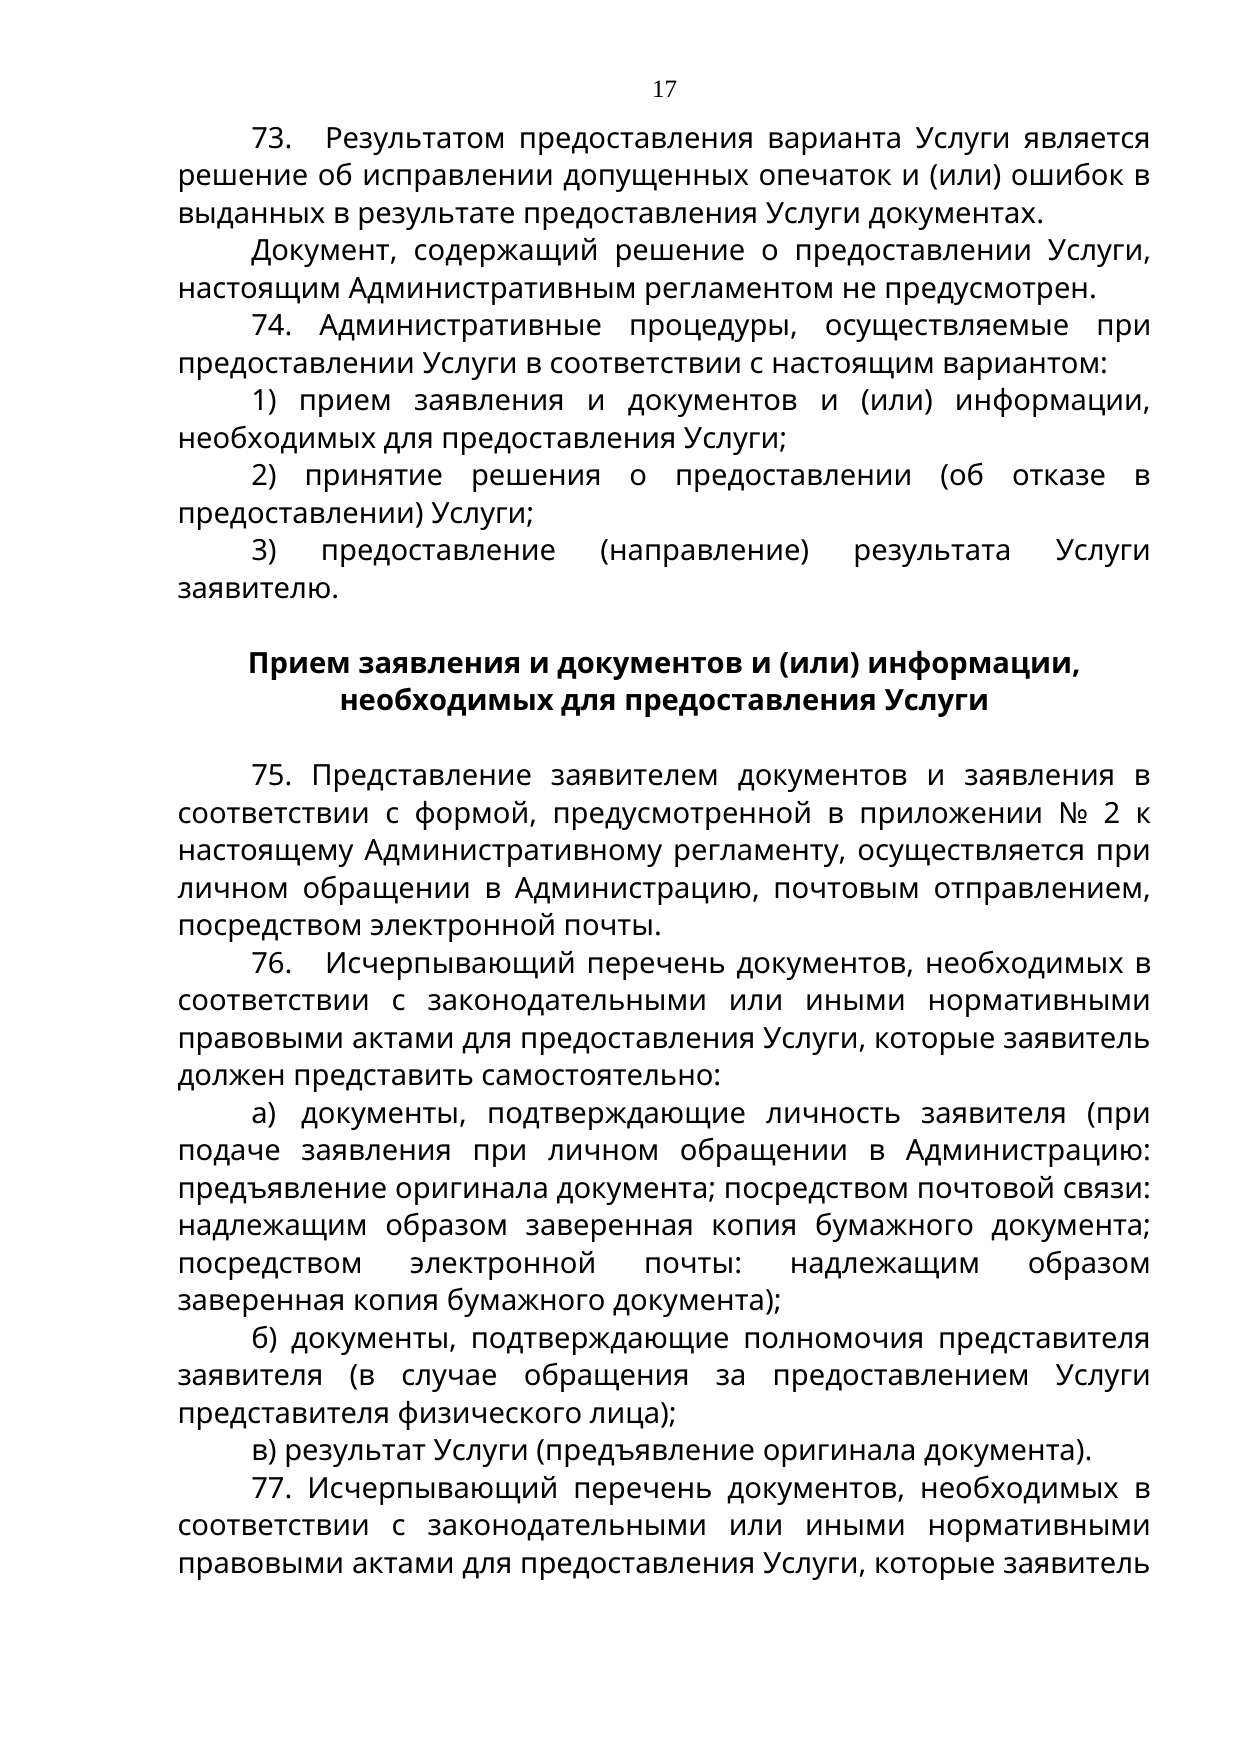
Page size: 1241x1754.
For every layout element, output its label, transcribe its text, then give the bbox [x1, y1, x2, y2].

text в) результат Услуги (предъявление оригинала документа). [177, 1431, 1152, 1468]
text 1) прием заявления и документов и (или) информации, необходимых для предоставления Услуги; [177, 381, 1152, 456]
text 75. Представление заявителем документов и заявления в соответствии с формой, предусмотренной в приложении № 2 к настоящему Административному регламенту, осуществляется при личном обращении в Администрацию, почтовым отправлением, посредством электронной почты. [177, 756, 1152, 943]
text 74. Административные процедуры, осуществляемые при предоставлении Услуги в соответствии с настоящим вариантом: [177, 306, 1152, 381]
text 3) предоставление (направление) результата Услуги заявителю. [177, 531, 1152, 606]
text 73. Результатом предоставления варианта Услуги является решение об исправлении допущенных опечаток и (или) ошибок в выданных в результате предоставления Услуги документах. [177, 118, 1152, 231]
text 76. Исчерпывающий перечень документов, необходимых в соответствии с законодательными или иными нормативными правовыми актами для предоставления Услуги, которые заявитель должен представить самостоятельно: [177, 943, 1152, 1093]
text 2) принятие решения о предоставлении (об отказе в предоставлении) Услуги; [177, 456, 1152, 531]
list Прием заявления и документов и (или) информации, необходимых для предоставления Услуги [177, 643, 1152, 718]
text а) документы, подтверждающие личность заявителя (при подаче заявления при личном обращении в Администрацию: предъявление оригинала документа; посредством почтовой связи: надлежащим образом заверенная копия бумажного документа; посредством электронной почты: надлежащим образом заверенная копия бумажного документа); [177, 1093, 1152, 1318]
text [177, 1468, 1152, 1581]
text Документ, содержащий решение о предоставлении Услуги, настоящим Административным регламентом не предусмотрен. [177, 231, 1152, 306]
title б) документы, подтверждающие полномочия представителя заявителя (в случае обращения за предоставлением Услуги представителя физического лица); [177, 1318, 1152, 1431]
